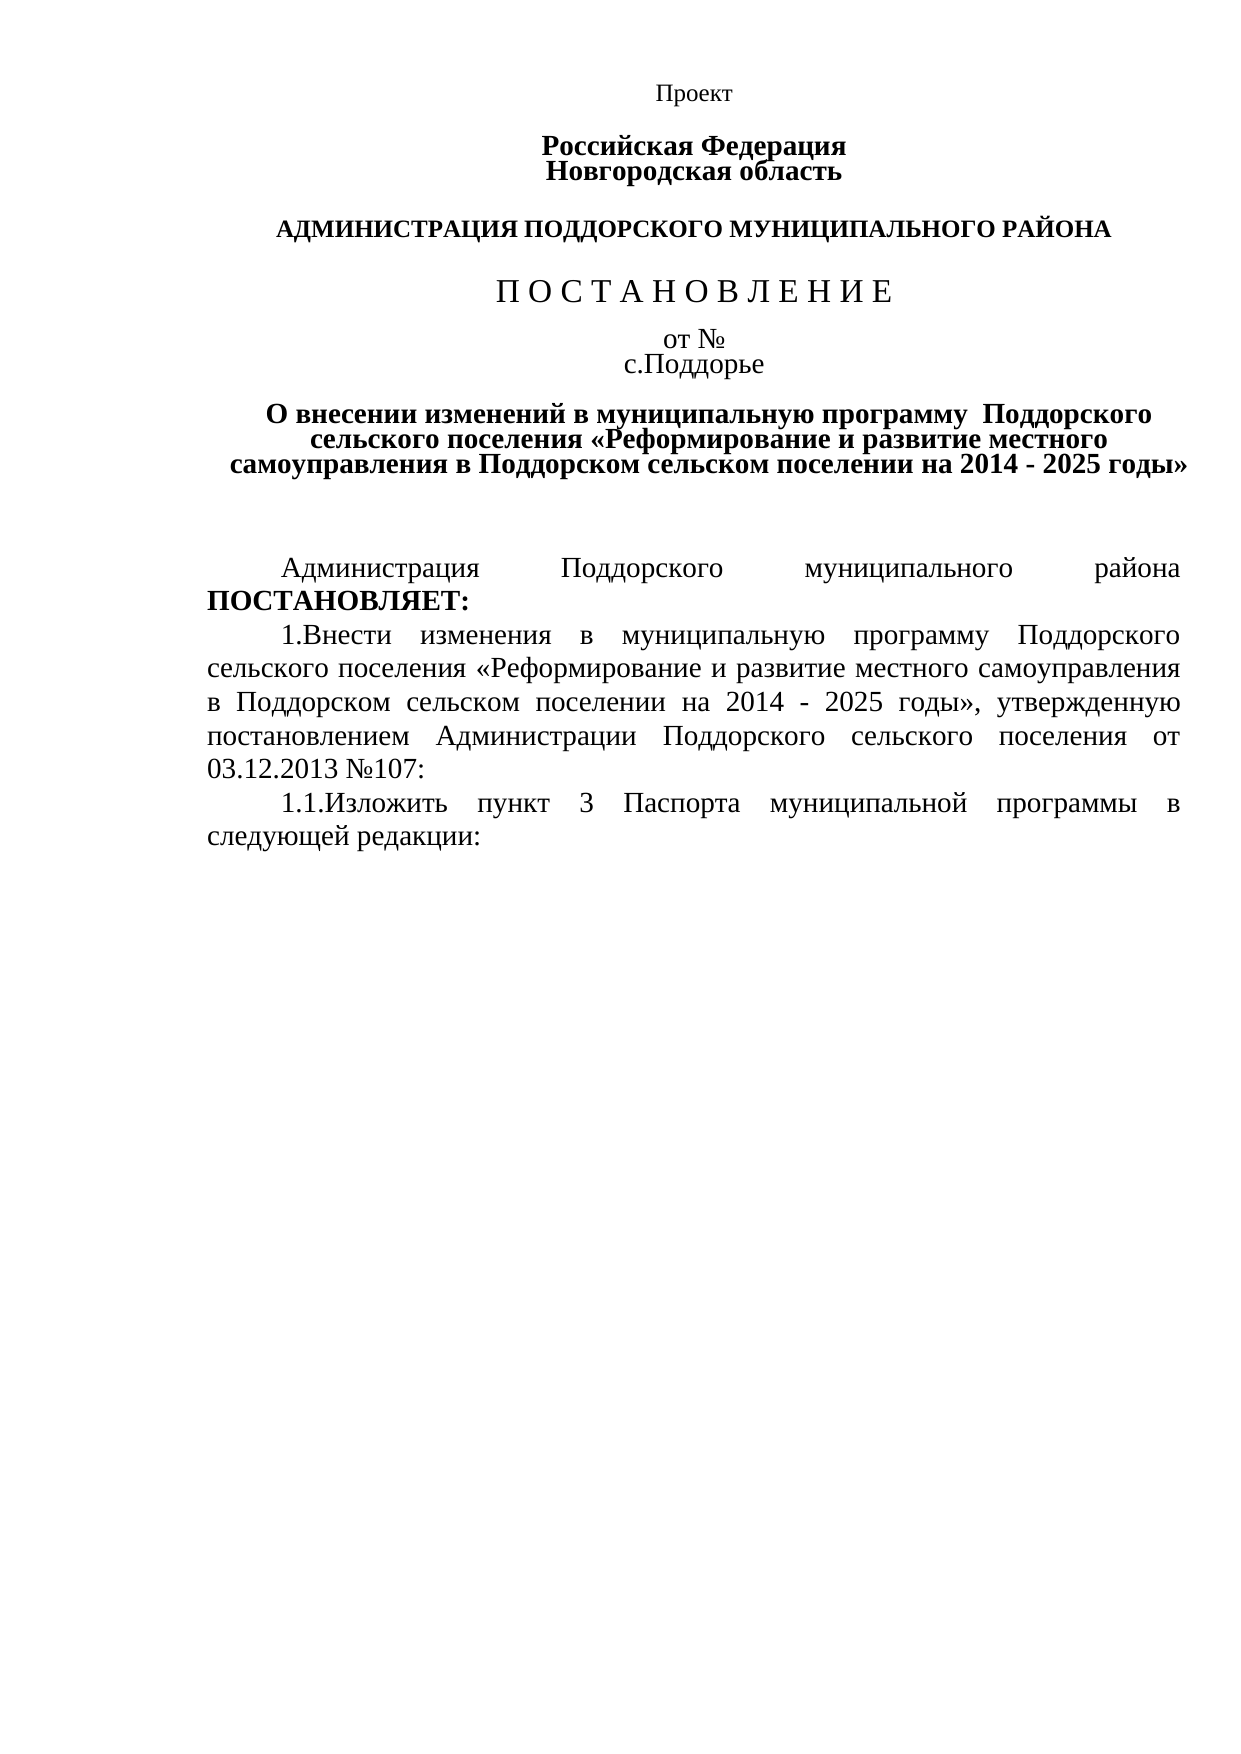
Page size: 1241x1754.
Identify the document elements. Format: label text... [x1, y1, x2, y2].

text 1.Внести изменения в муниципальную программу Поддорского сельского поселения «Реформирование и развитие местного самоуправления в Поддорском сельском поселении на 2014 - 2025 годы», утвержденную постановлением Администрации Поддорского сельского поселения от 03.12.2013 №107: [207, 617, 1181, 785]
table_header О внесении изменений в муниципальную программу Поддорского сельского поселения «Реформирование и развитие местного самоуправления в Поддорском сельском поселении на 2014 - 2025 годы» [192, 404, 1226, 479]
text 1.1.Изложить пункт 3 Паспорта муниципальной программы в следующей редакции: [207, 785, 1181, 852]
text от № [207, 329, 1181, 354]
subtitle АДМИНИСТРАЦИЯ ПОДДОРСКОГО МУНИЦИПАЛЬНОГО РАЙОНА [207, 214, 1181, 243]
text Проект [207, 78, 1181, 106]
subtitle Новгородская область [207, 160, 1181, 185]
text Администрация Поддорского муниципального района ПОСТАНОВЛЯЕТ: [207, 550, 1181, 617]
subtitle П О С Т А Н О В Л Е Н И Е [207, 271, 1181, 310]
text с.Поддорье [207, 354, 1181, 379]
subtitle Российская Федерация [207, 135, 1181, 160]
